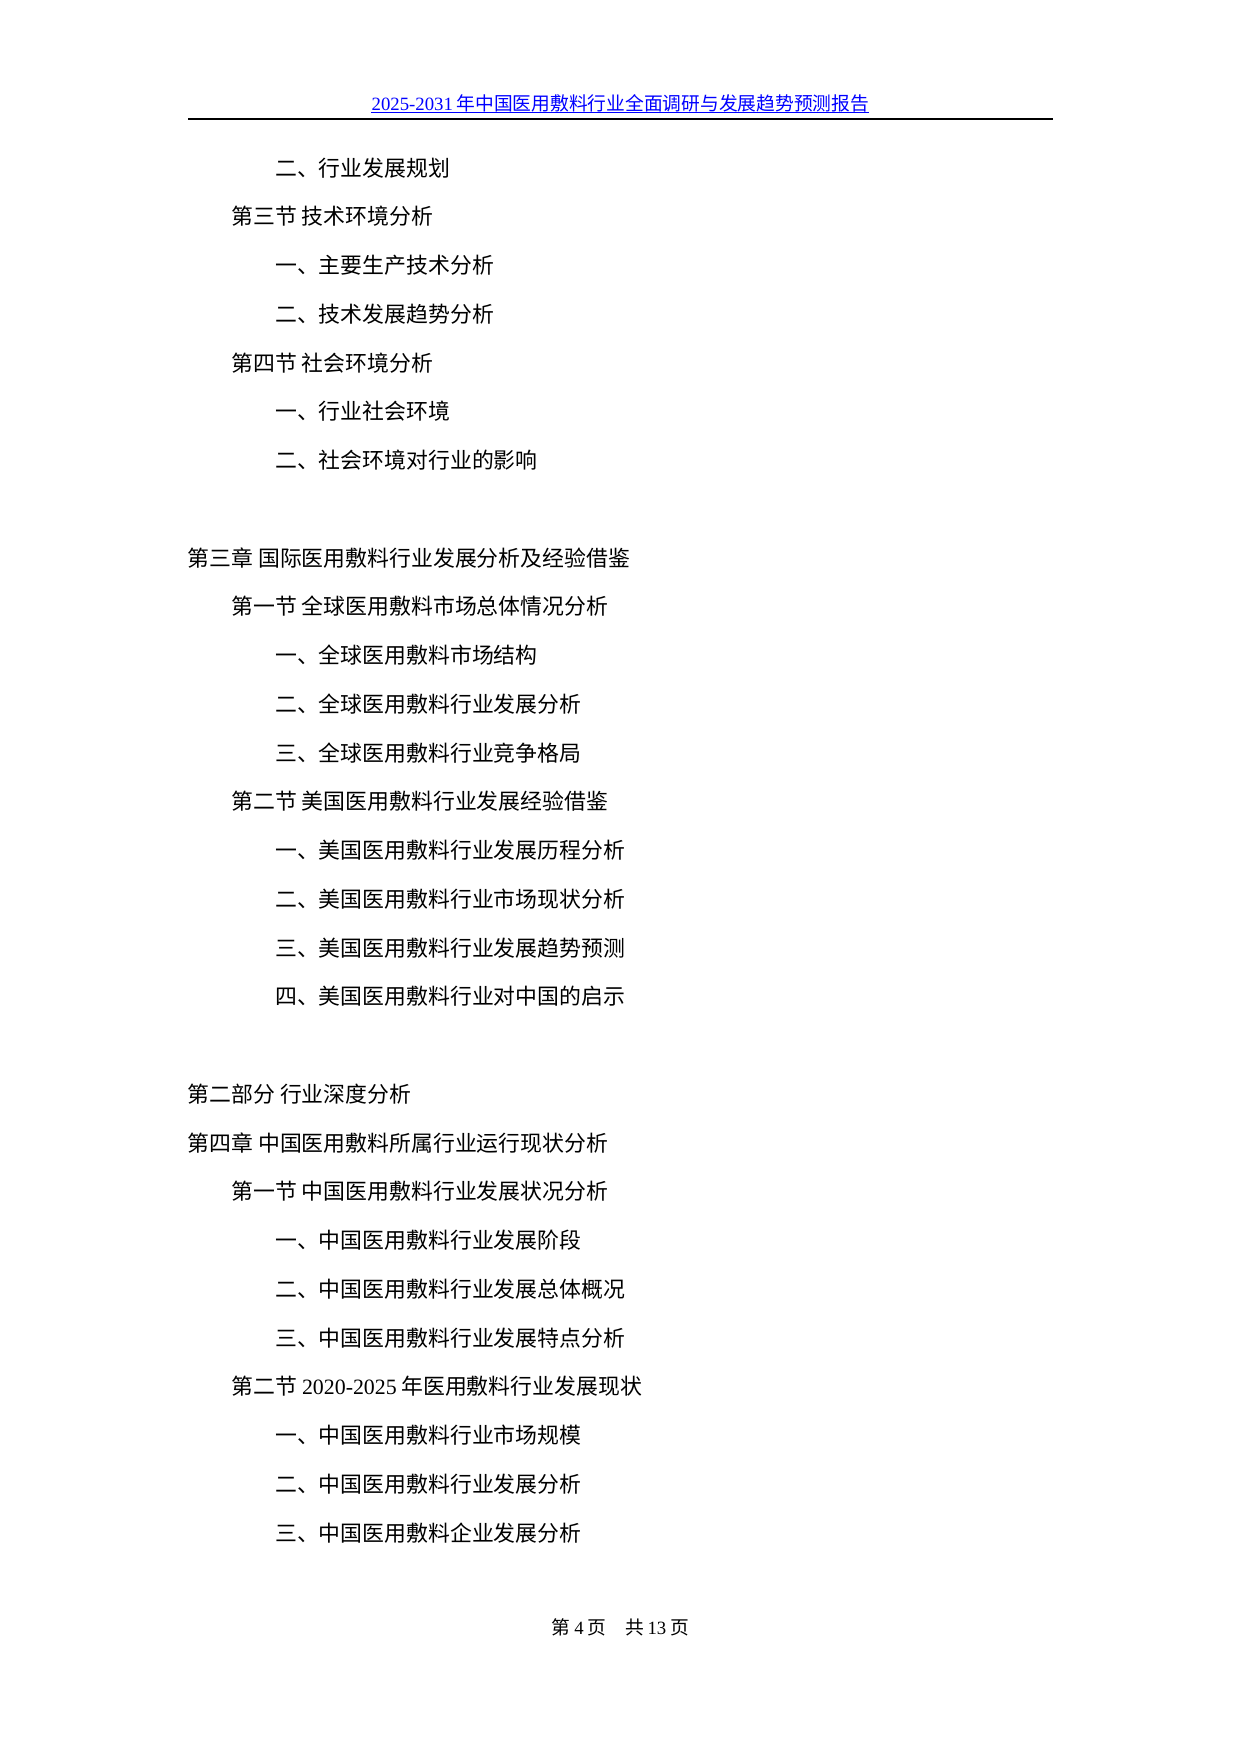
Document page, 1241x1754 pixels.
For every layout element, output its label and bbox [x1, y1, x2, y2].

text [187, 150, 1053, 1548]
